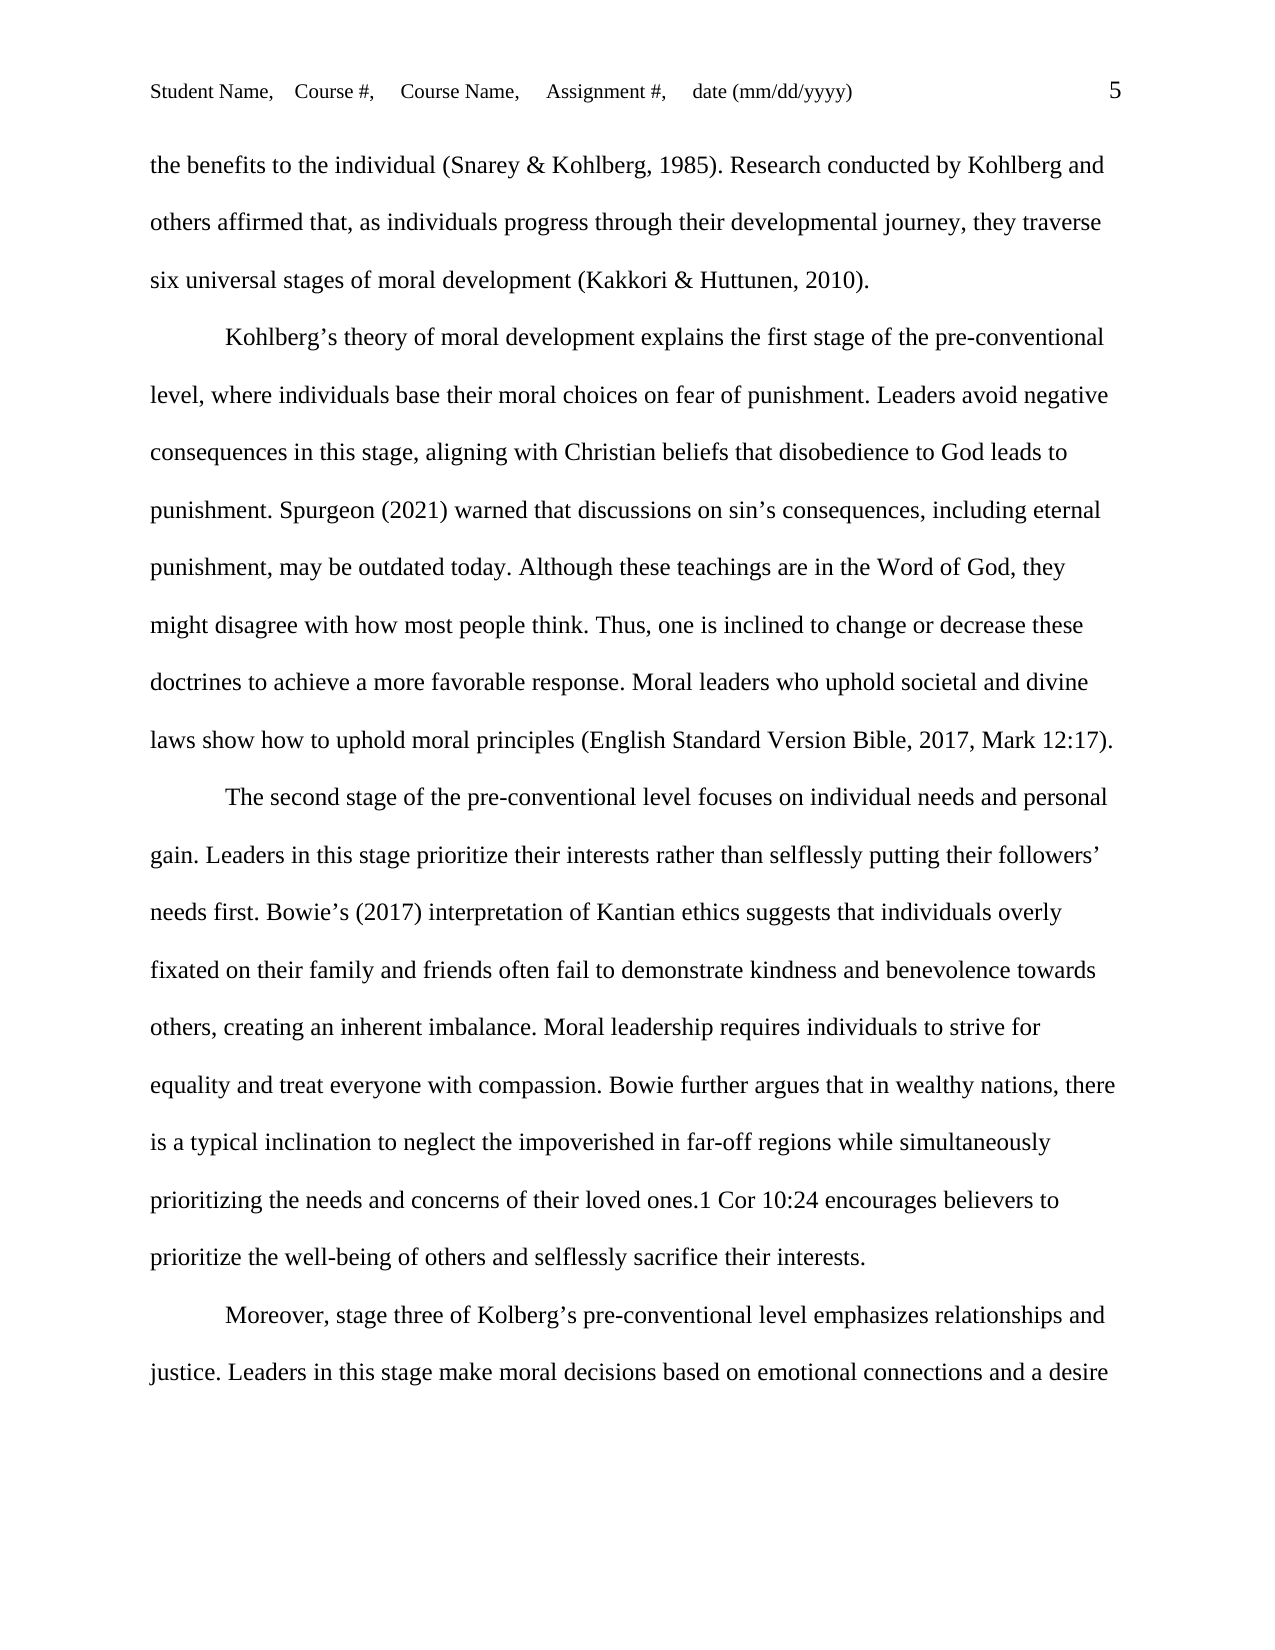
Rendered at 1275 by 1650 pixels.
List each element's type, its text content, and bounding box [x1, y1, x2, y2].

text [150, 150, 1125, 294]
text Kohlberg’s theory of moral development explains the first stage of the pre-conventional level, where individuals base their moral choices on fear of punishment. Leaders avoid negative consequences in this stage, aligning with Christian beliefs that disobedience to God leads to punishment. Spurgeon (2021) warned that discussions on sin’s consequences, including eternal punishment, may be outdated today. Although these teachings are in the Word of God, they might disagree with how most people think. Thus, one is inclined to change or decrease these doctrines to achieve a more favorable response. Moral leaders who uphold societal and divine laws show how to uphold moral principles (English Standard Version Bible, 2017, Mark 12:17). [150, 322, 1125, 754]
text The second stage of the pre-conventional level focuses on individual needs and personal gain. Leaders in this stage prioritize their interests rather than selflessly putting their followers’ needs first. Bowie’s (2017) interpretation of Kantian ethics suggests that individuals overly fixated on their family and friends often fail to demonstrate kindness and benevolence towards others, creating an inherent imbalance. Moral leadership requires individuals to strive for equality and treat everyone with compassion. Bowie further argues that in wealthy nations, there is a typical inclination to neglect the impoverished in far-off regions while simultaneously prioritizing the needs and concerns of their loved ones.1 Cor 10:24 encourages believers to prioritize the well-being of others and selflessly sacrifice their interests. [150, 782, 1125, 1271]
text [150, 1300, 1125, 1386]
